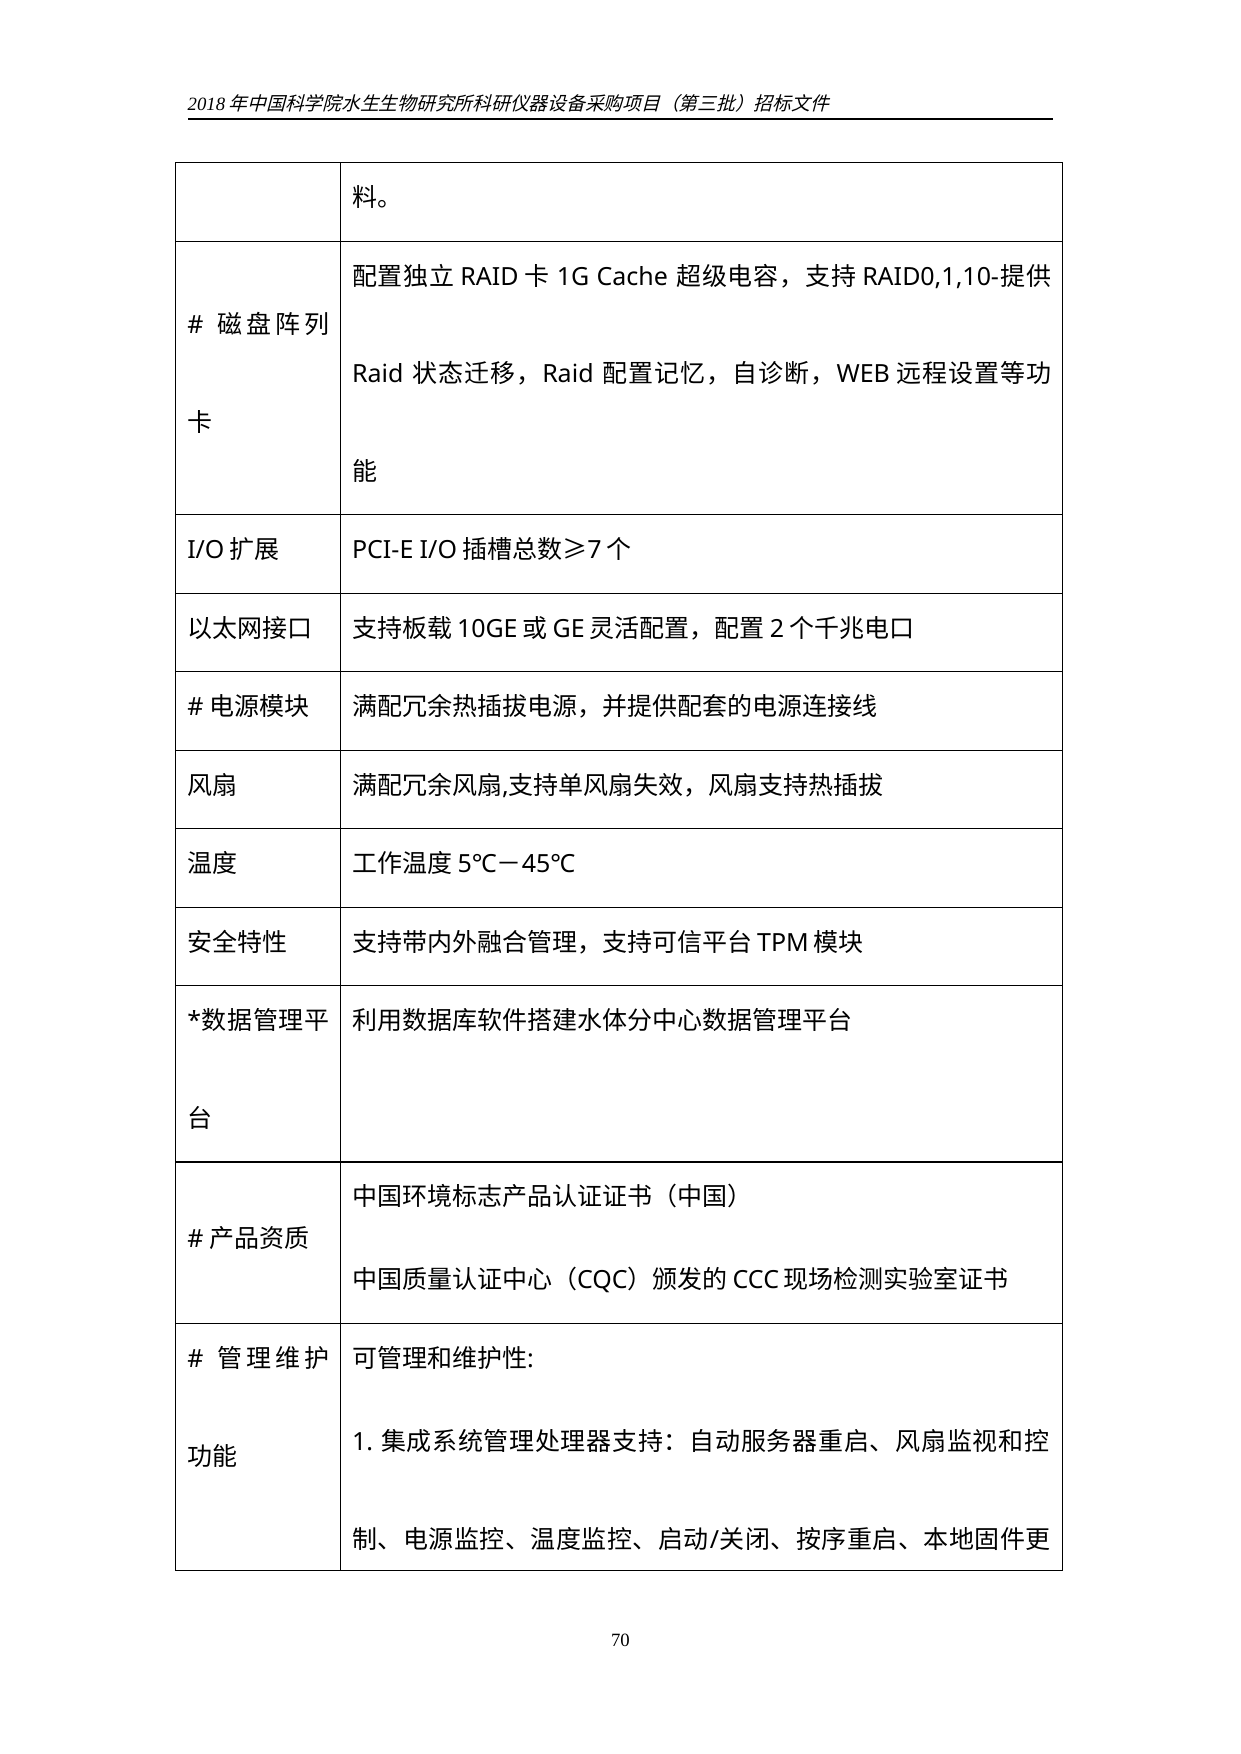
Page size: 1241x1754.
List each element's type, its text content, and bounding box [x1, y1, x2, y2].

table_cell PCI-E I/O插槽总数≥7个 [341, 515, 1062, 593]
table_cell 满配冗余热插拔电源，并提供配套的电源连接线 [341, 672, 1062, 750]
table_cell # 磁盘阵列卡 [176, 242, 340, 514]
table_cell 中国环境标志产品认证证书（中国） 中国质量认证中心（CQC）颁发的CCC现场检测实验室证书 [341, 1163, 1062, 1323]
table_cell 支持带内外融合管理，支持可信平台TPM模块 [341, 908, 1062, 985]
table_cell 满配冗余风扇,支持单风扇失效，风扇支持热插拔 [341, 751, 1062, 828]
table_cell *数据管理平台 [176, 986, 340, 1161]
table_cell 配置独立RAID卡 1G Cache 超级电容，支持RAID0,1,10-提供Raid 状态迁移，Raid 配置记忆，自诊断，WEB远程设置等功能 [341, 242, 1062, 514]
table_cell 风扇 [176, 751, 340, 828]
table_cell 支持板载10GE或GE灵活配置，配置2个千兆电口 [341, 594, 1062, 671]
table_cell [341, 1324, 1062, 1570]
table_cell 硬盘 [176, 163, 340, 241]
table_cell # 电源模块 [176, 672, 340, 750]
table_cell # 管理维护功能 [176, 1324, 340, 1570]
table_cell # 产品资质 [176, 1163, 340, 1323]
table_cell 安全特性 [176, 908, 340, 985]
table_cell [341, 163, 1062, 241]
table_cell 利用数据库软件搭建水体分中心数据管理平台 [341, 986, 1062, 1161]
table_cell 温度 [176, 829, 340, 907]
table_cell I/O扩展 [176, 515, 340, 593]
table_cell 工作温度 5℃－45℃ [341, 829, 1062, 907]
table_cell 以太网接口 [176, 594, 340, 671]
